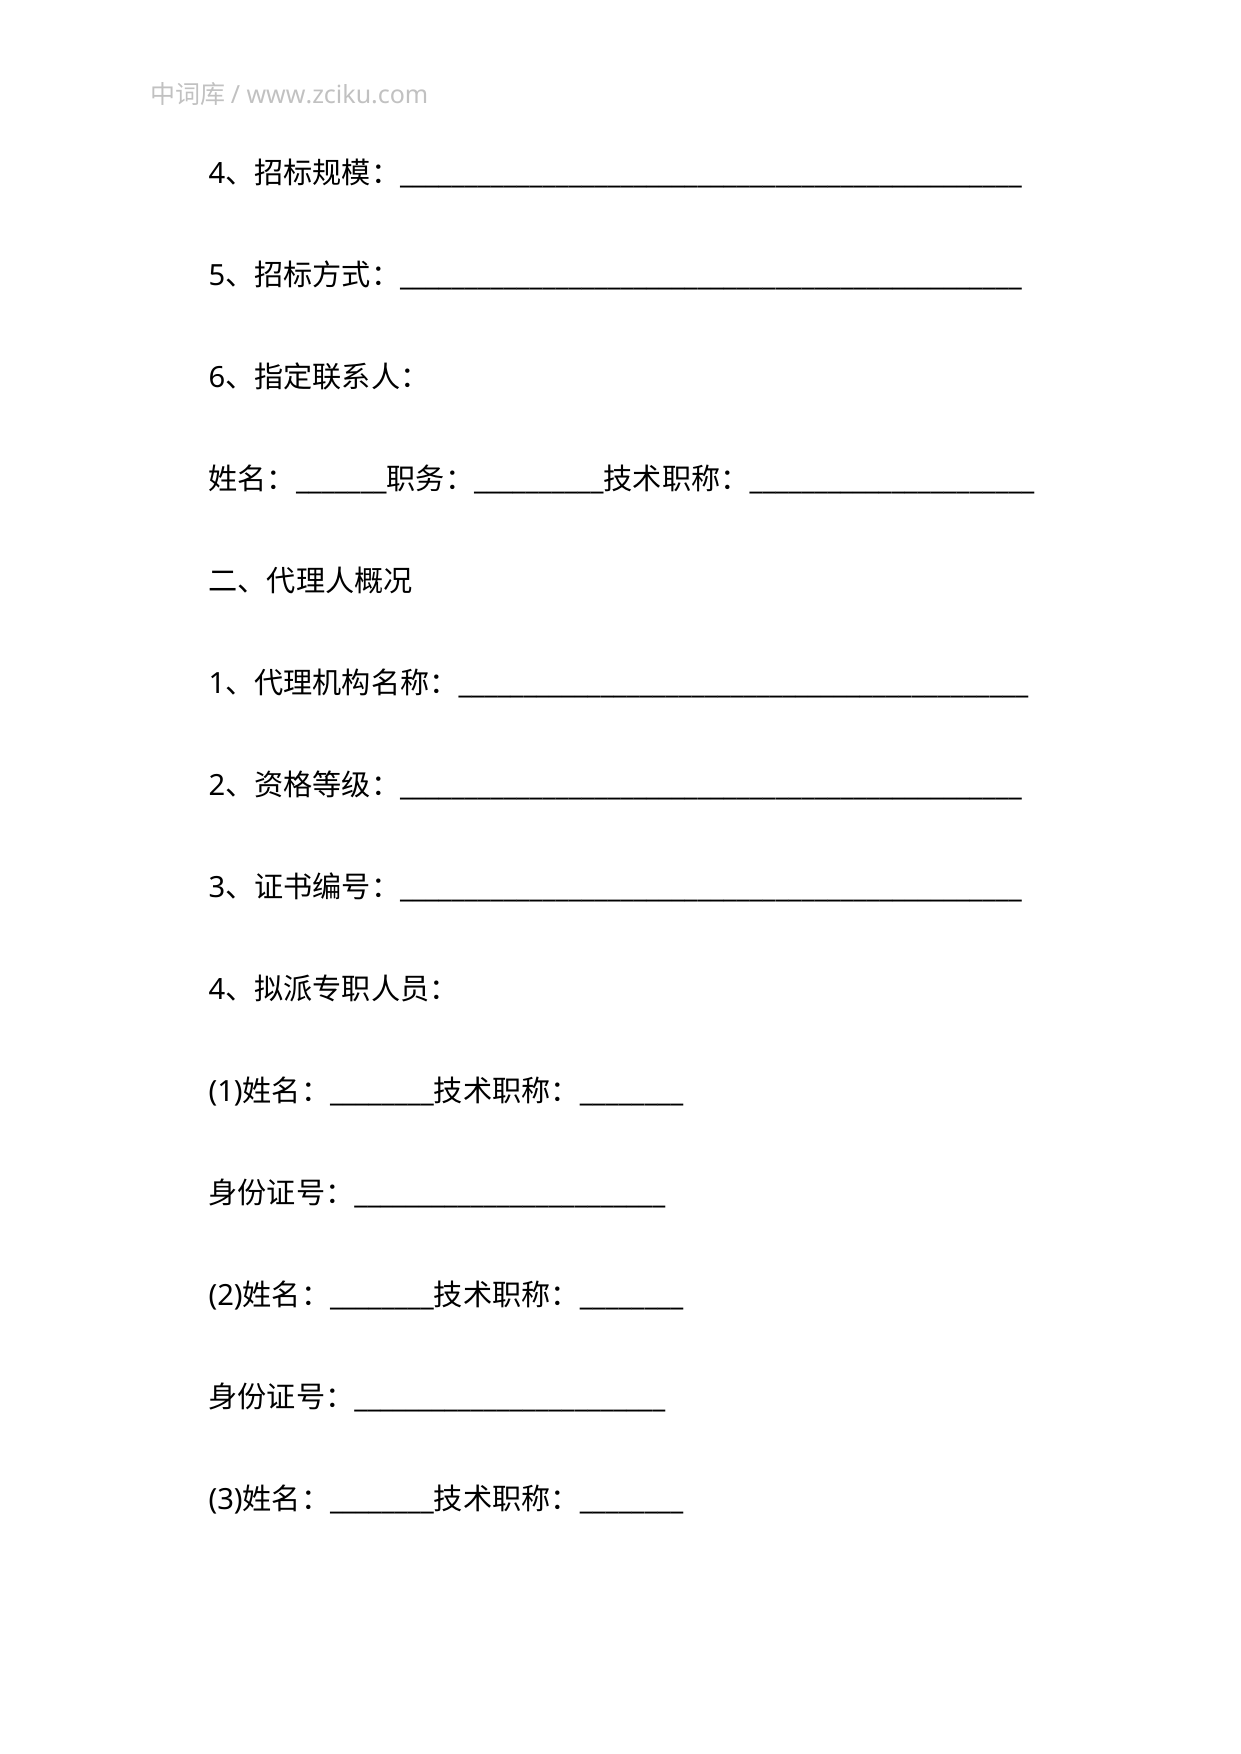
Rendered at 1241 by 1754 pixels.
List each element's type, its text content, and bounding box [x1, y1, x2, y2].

text 二、代理人概况 [150, 558, 1090, 600]
text 身份证号：________________________ [150, 1373, 1090, 1416]
text 4、拟派专职人员： [150, 966, 1090, 1008]
text 1、代理机构名称：____________________________________________ [150, 660, 1090, 702]
text (2)姓名：________技术职称：________ [150, 1272, 1090, 1314]
text 3、证书编号：________________________________________________ [150, 864, 1090, 906]
text 2、资格等级：________________________________________________ [150, 762, 1090, 804]
text (1)姓名：________技术职称：________ [150, 1068, 1090, 1110]
text 身份证号：________________________ [150, 1169, 1090, 1212]
text 6、指定联系人： [150, 354, 1090, 396]
text 5、招标方式：________________________________________________ [150, 252, 1090, 294]
text (3)姓名：________技术职称：________ [150, 1476, 1090, 1518]
text 姓名：_______职务：__________技术职称：______________________ [150, 456, 1090, 498]
text 4、招标规模：________________________________________________ [150, 150, 1090, 192]
